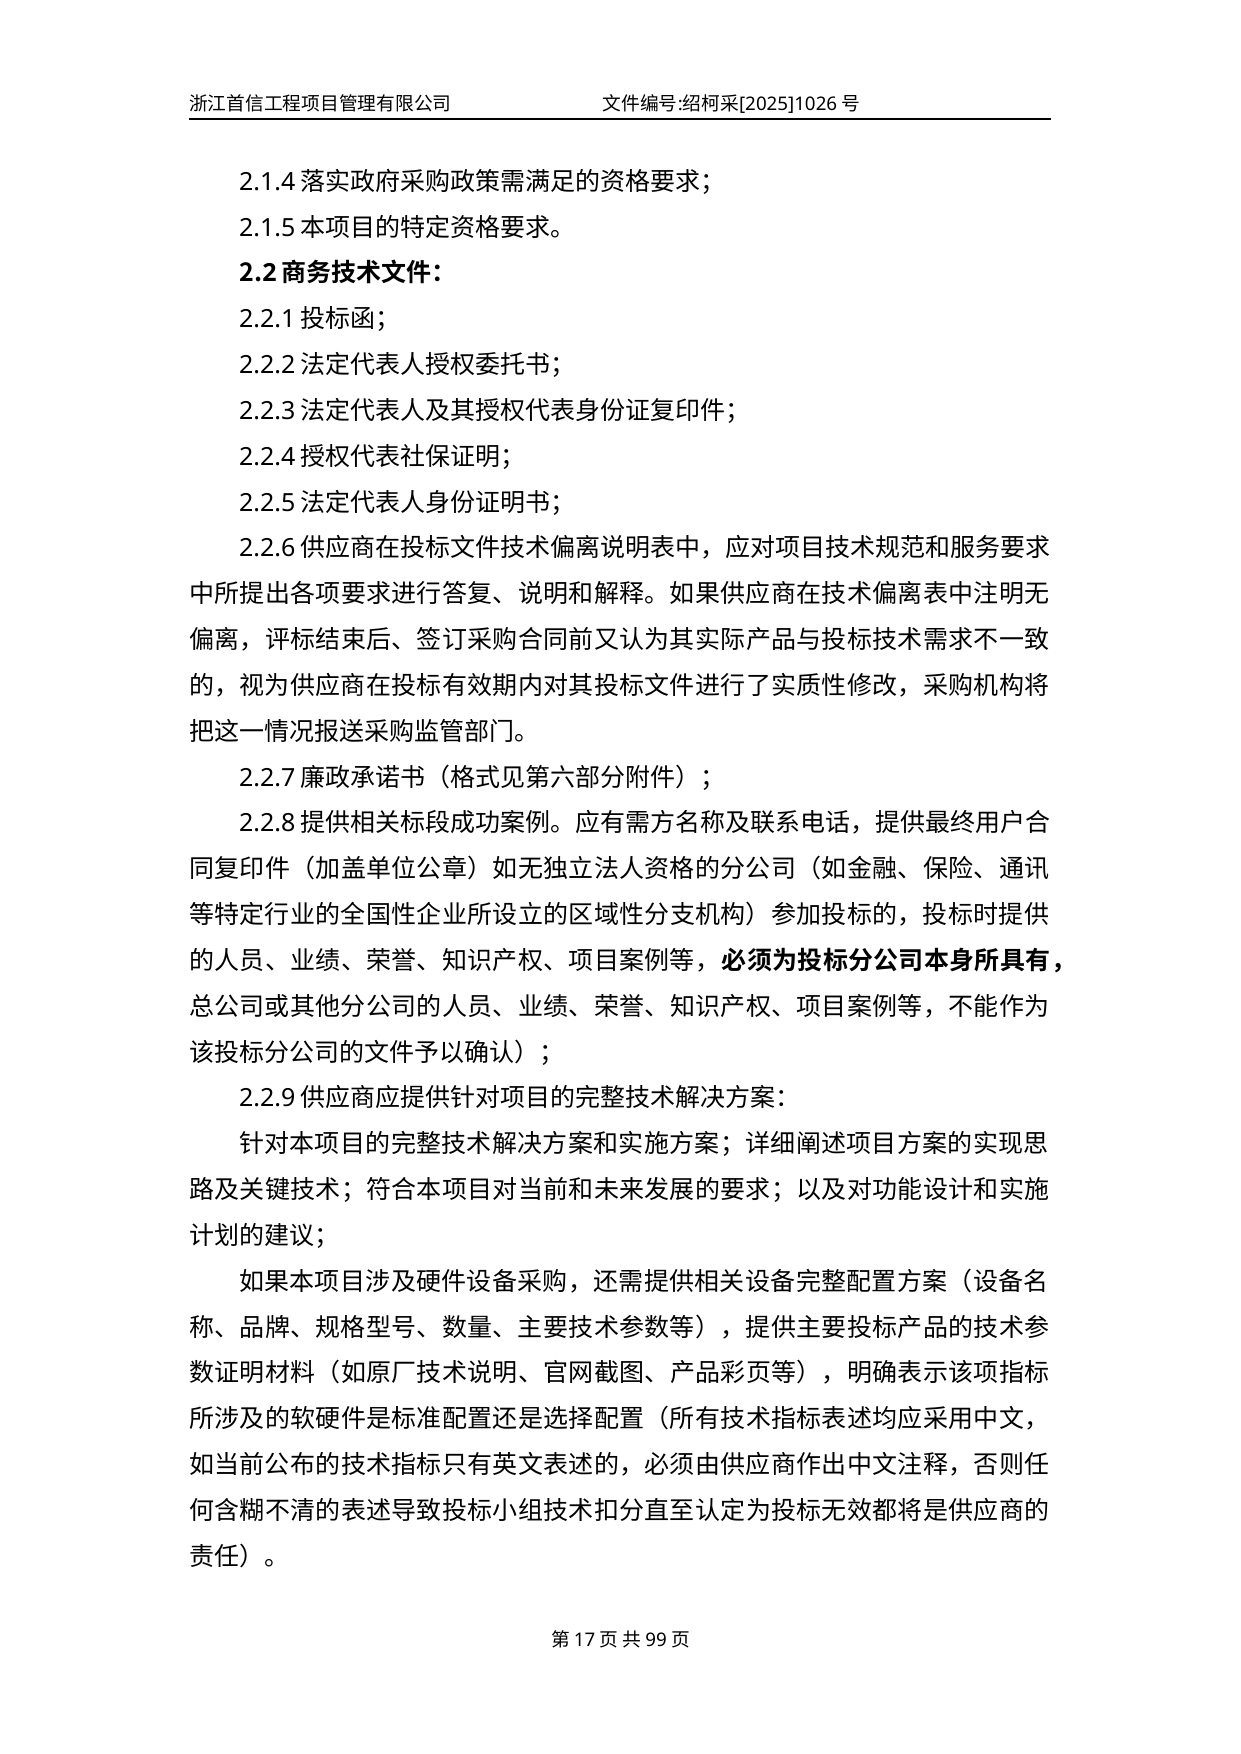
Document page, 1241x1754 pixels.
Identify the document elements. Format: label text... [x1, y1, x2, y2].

text 2.1.4落实政府采购政策需满足的资格要求； [189, 153, 1051, 199]
text 2.1.5本项目的特定资格要求。 [189, 199, 1051, 245]
text 2.2.8提供相关标段成功案例。应有需方名称及联系电话，提供最终用户合同复印件（加盖单位公章）如无独立法人资格的分公司（如金融、保险、通讯等特定行业的全国性企业所设立的区域性分支机构）参加投标的，投标时提供的人员、业绩、荣誉、知识产权、项目案例等，必须为投标分公司本身所具有，总公司或其他分公司的人员、业绩、荣誉、知识产权、项目案例等，不能作为该投标分公司的文件予以确认）； [189, 795, 1051, 1070]
text 2.2.1投标函； [189, 291, 1051, 337]
text 2.2.6供应商在投标文件技术偏离说明表中，应对项目技术规范和服务要求中所提出各项要求进行答复、说明和解释。如果供应商在技术偏离表中注明无偏离，评标结束后、签订采购合同前又认为其实际产品与投标技术需求不一致的，视为供应商在投标有效期内对其投标文件进行了实质性修改，采购机构将把这一情况报送采购监管部门。 [189, 520, 1051, 749]
text 2.2.9供应商应提供针对项目的完整技术解决方案： [189, 1070, 1051, 1116]
text 2.2.7廉政承诺书（格式见第六部分附件）； [189, 749, 1051, 795]
text 2.2.3法定代表人及其授权代表身份证复印件； [189, 383, 1051, 428]
text 2.2商务技术文件： [189, 245, 1051, 291]
text 2.2.5法定代表人身份证明书； [189, 474, 1051, 520]
text 2.2.2法定代表人授权委托书； [189, 337, 1051, 383]
text 如果本项目涉及硬件设备采购，还需提供相关设备完整配置方案（设备名称、品牌、规格型号、数量、主要技术参数等），提供主要投标产品的技术参数证明材料（如原厂技术说明、官网截图、产品彩页等），明确表示该项指标所涉及的软硬件是标准配置还是选择配置（所有技术指标表述均应采用中文，如当前公布的技术指标只有英文表述的，必须由供应商作出中文注释，否则任何含糊不清的表述导致投标小组技术扣分直至认定为投标无效都将是供应商的责任）。 [189, 1253, 1051, 1574]
text 针对本项目的完整技术解决方案和实施方案；详细阐述项目方案的实现思路及关键技术；符合本项目对当前和未来发展的要求；以及对功能设计和实施计划的建议； [189, 1116, 1051, 1253]
text 2.2.4授权代表社保证明； [189, 428, 1051, 474]
